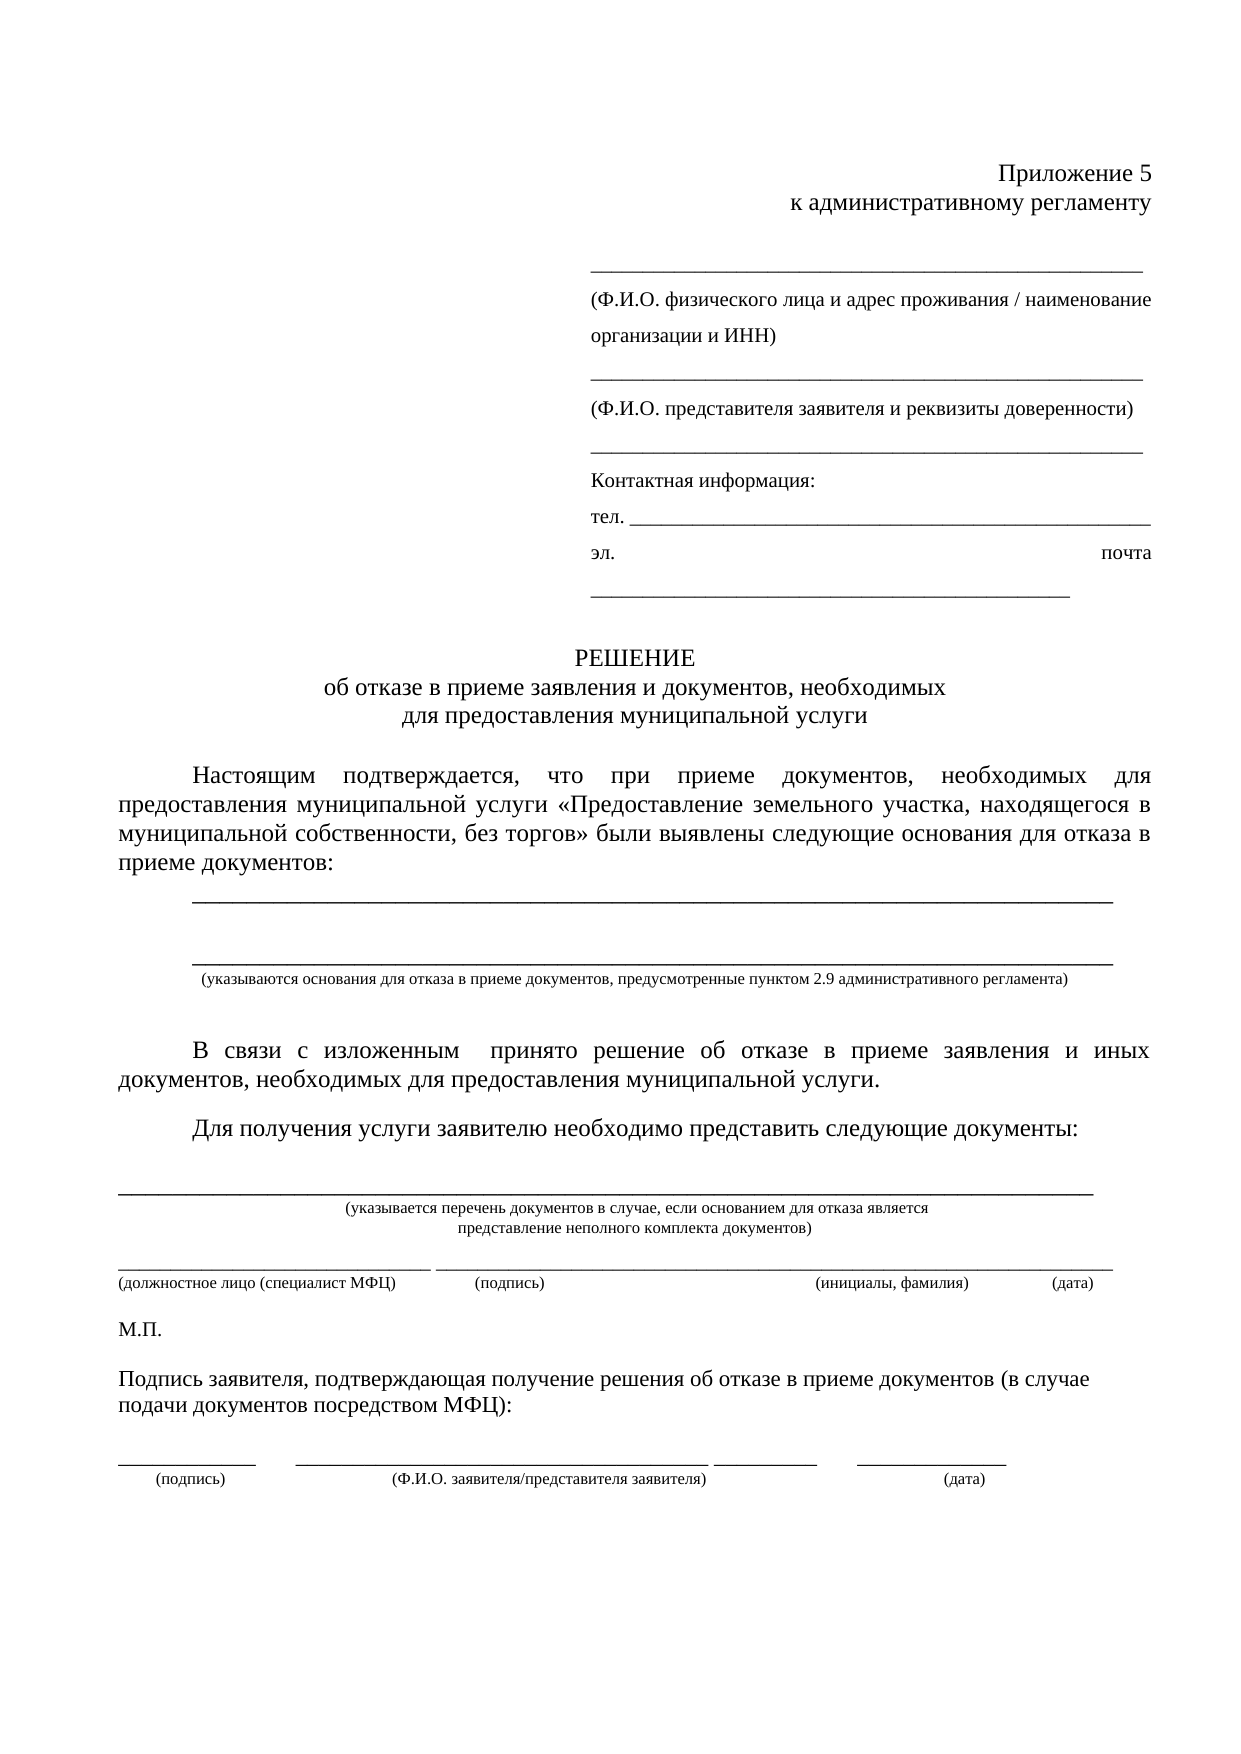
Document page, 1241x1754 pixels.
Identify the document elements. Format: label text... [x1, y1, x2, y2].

text В связи с изложенным принято решение об отказе в приеме заявления и иных документов, необходимых для предоставления муниципальной услуги. [118, 1035, 1152, 1093]
text Контактная информация: [591, 468, 1152, 492]
text ____________________________________________________________________ [118, 938, 1152, 969]
text ________________________________________________________________________ [118, 1167, 1152, 1198]
text представление неполного комплекта документов) [118, 1217, 1152, 1237]
text (Ф.И.О. представителя заявителя и реквизиты доверенности) [591, 396, 1152, 419]
text РЕШЕНИЕ [118, 643, 1152, 672]
text тел. __________________________________________________ [591, 504, 1152, 528]
text Приложение 5 [118, 158, 1152, 187]
text М.П. [118, 1316, 1152, 1341]
text Настоящим подтверждается, что при приеме документов, необходимых для предоставления муниципальной услуги «Предоставление земельного участка, находящегося в муниципальной собственности, без торгов» были выявлены следующие основания для отказа в приеме документов: [118, 760, 1152, 875]
text (указываются основания для отказа в приеме документов, предусмотренные пунктом 2.9 административного регламента) [118, 969, 1152, 988]
text (указывается перечень документов в случае, если основанием для отказа является [118, 1198, 1152, 1217]
text ____________ ____________________________________ _________ _____________ [118, 1442, 1152, 1469]
text _____________________________________________________ [591, 359, 1152, 383]
text ____________________________________________________________________ [118, 875, 1152, 906]
text к административному регламенту [118, 187, 1152, 215]
text об отказе в приеме заявления и документов, необходимых для предоставления муниципальной услуги [118, 672, 1152, 729]
text Для получения услуги заявителю необходимо представить следующие документы: [118, 1113, 1152, 1142]
text эл. почта ______________________________________________ [591, 540, 1152, 600]
text _____________________________________________________ [591, 251, 1152, 275]
text _____________________________________________________ [591, 432, 1152, 456]
text Подпись заявителя, подтверждающая получение решения об отказе в приеме документов (в случае подачи документов посредством МФЦ): [118, 1364, 1152, 1417]
text (Ф.И.О. физического лица и адрес проживания / наименование организации и ИНН) [591, 287, 1152, 347]
text (должностное лицо (специалист МФЦ) (подпись) (инициалы, фамилия) (дата) [118, 1273, 1152, 1292]
text ______________________________ _________________________________________________________________ [118, 1249, 1152, 1273]
text (подпись) (Ф.И.О. заявителя/представителя заявителя) (дата) [118, 1469, 1152, 1488]
